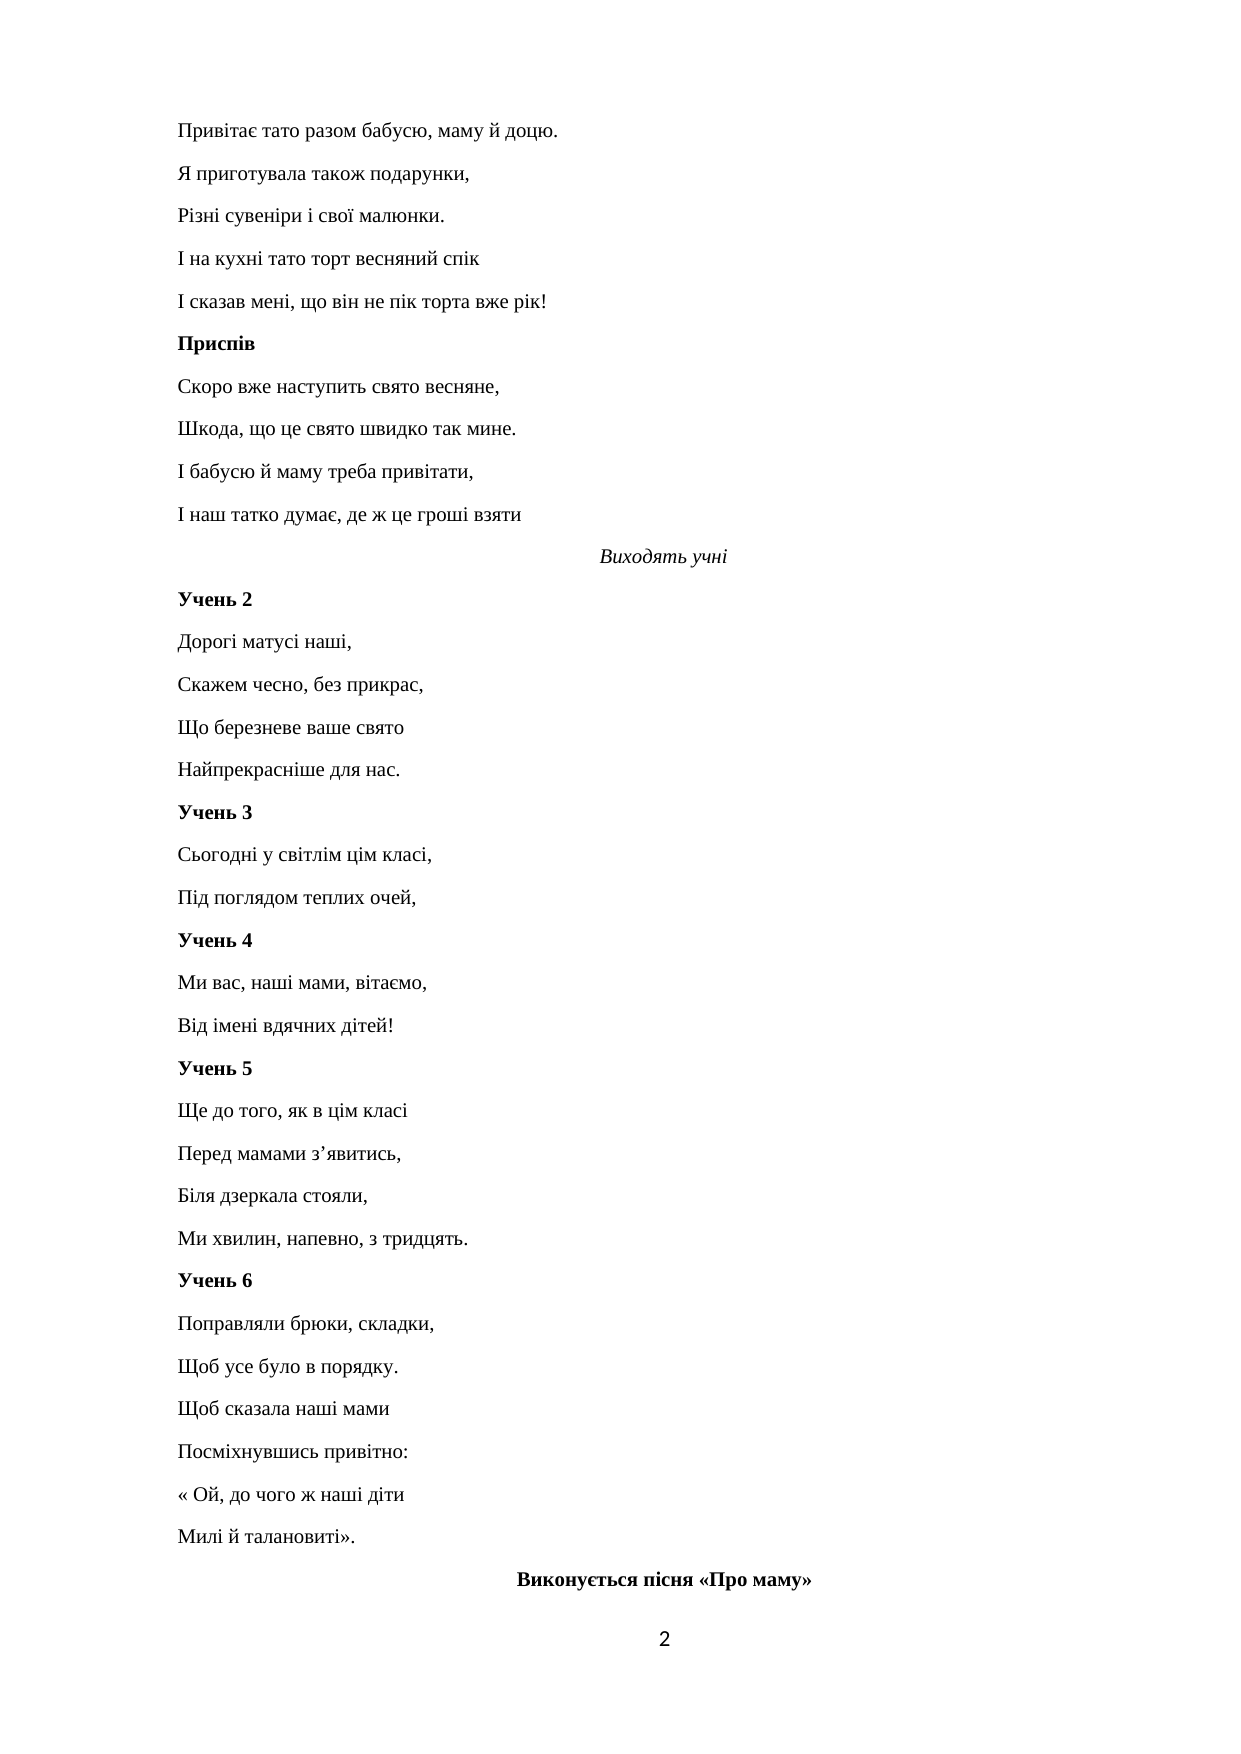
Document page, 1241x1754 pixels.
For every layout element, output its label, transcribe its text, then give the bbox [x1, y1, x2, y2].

text Учень 3 [177, 800, 1152, 824]
text Різні сувеніри і свої малюнки. [177, 203, 1152, 227]
text Учень 2 [177, 587, 1152, 611]
text Щоб усе було в порядку. [177, 1354, 1152, 1378]
text Дорогі матусі наші, [177, 629, 1152, 653]
text Шкода, що це свято швидко так мине. [177, 416, 1152, 440]
text Я приготувала також подарунки, [177, 161, 1152, 185]
text Перед мамами з’явитись, [177, 1141, 1152, 1165]
text Ми хвилин, напевно, з тридцять. [177, 1226, 1152, 1250]
text Що березневе ваше свято [177, 714, 1152, 739]
text Виходять учні [177, 544, 1152, 568]
text Найпрекрасніше для нас. [177, 757, 1152, 781]
text І на кухні тато торт весняний спік [177, 246, 1152, 270]
text Ми вас, наші мами, вітаємо, [177, 970, 1152, 994]
text Скоро вже наступить свято весняне, [177, 374, 1152, 398]
text Щоб сказала наші мами [177, 1396, 1152, 1420]
text Сьогодні у світлім цім класі, [177, 842, 1152, 866]
text Ще до того, як в цім класі [177, 1098, 1152, 1122]
text І сказав мені, що він не пік торта вже рік! [177, 288, 1152, 313]
text Біля дзеркала стояли, [177, 1183, 1152, 1207]
text Скажем чесно, без прикрас, [177, 672, 1152, 696]
text Учень 4 [177, 928, 1152, 952]
text Виконується пісня «Про маму» [177, 1567, 1152, 1591]
text Привітає тато разом бабусю, маму й доцю. [177, 118, 1152, 142]
text Посміхнувшись привітно: [177, 1439, 1152, 1463]
text Учень 6 [177, 1268, 1152, 1292]
text Учень 5 [177, 1055, 1152, 1079]
text Поправляли брюки, складки, [177, 1311, 1152, 1335]
text І бабусю й маму треба привітати, [177, 459, 1152, 483]
text Милі й талановиті». [177, 1524, 1152, 1548]
text « Ой, до чого ж наші діти [177, 1481, 1152, 1506]
text Від імені вдячних дітей! [177, 1013, 1152, 1037]
text Приспів [177, 331, 1152, 355]
text Під поглядом теплих очей, [177, 885, 1152, 909]
text І наш татко думає, де ж це гроші взяти [177, 502, 1152, 526]
